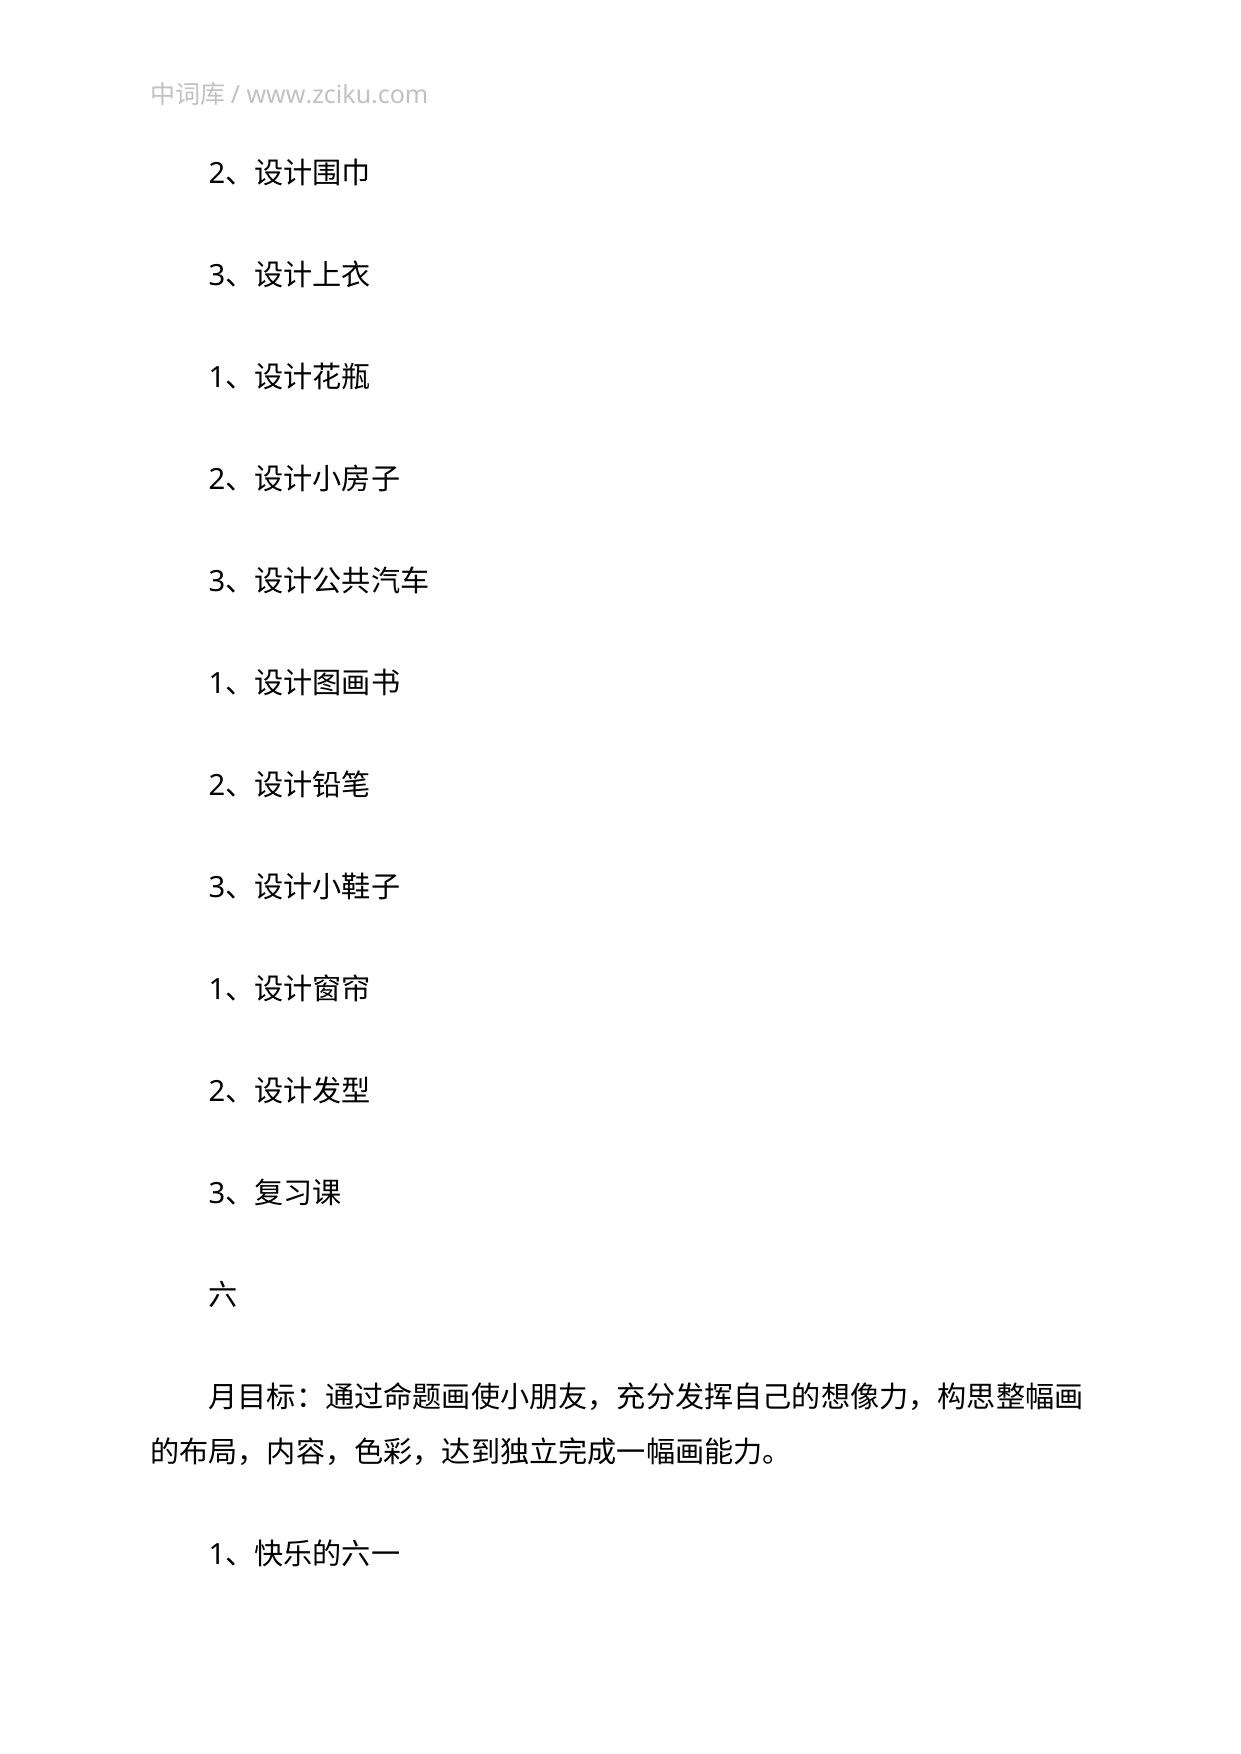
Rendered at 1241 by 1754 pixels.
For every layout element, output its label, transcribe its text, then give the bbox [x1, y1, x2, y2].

text 1、快乐的六一 [150, 1530, 1090, 1573]
text 3、设计小鞋子 [150, 864, 1090, 906]
text 2、设计铅笔 [150, 762, 1090, 804]
text 2、设计小房子 [150, 456, 1090, 498]
text 2、设计发型 [150, 1068, 1090, 1110]
text 2、设计围巾 [150, 150, 1090, 192]
text 月目标：通过命题画使小朋友，充分发挥自己的想像力，构思整幅画的布局，内容，色彩，达到独立完成一幅画能力。 [150, 1373, 1090, 1471]
text 六 [150, 1272, 1090, 1314]
text 1、设计图画书 [150, 660, 1090, 702]
text 3、设计公共汽车 [150, 558, 1090, 600]
text 1、设计窗帘 [150, 966, 1090, 1008]
text 1、设计花瓶 [150, 354, 1090, 396]
text 3、复习课 [150, 1170, 1090, 1212]
text 3、设计上衣 [150, 252, 1090, 294]
